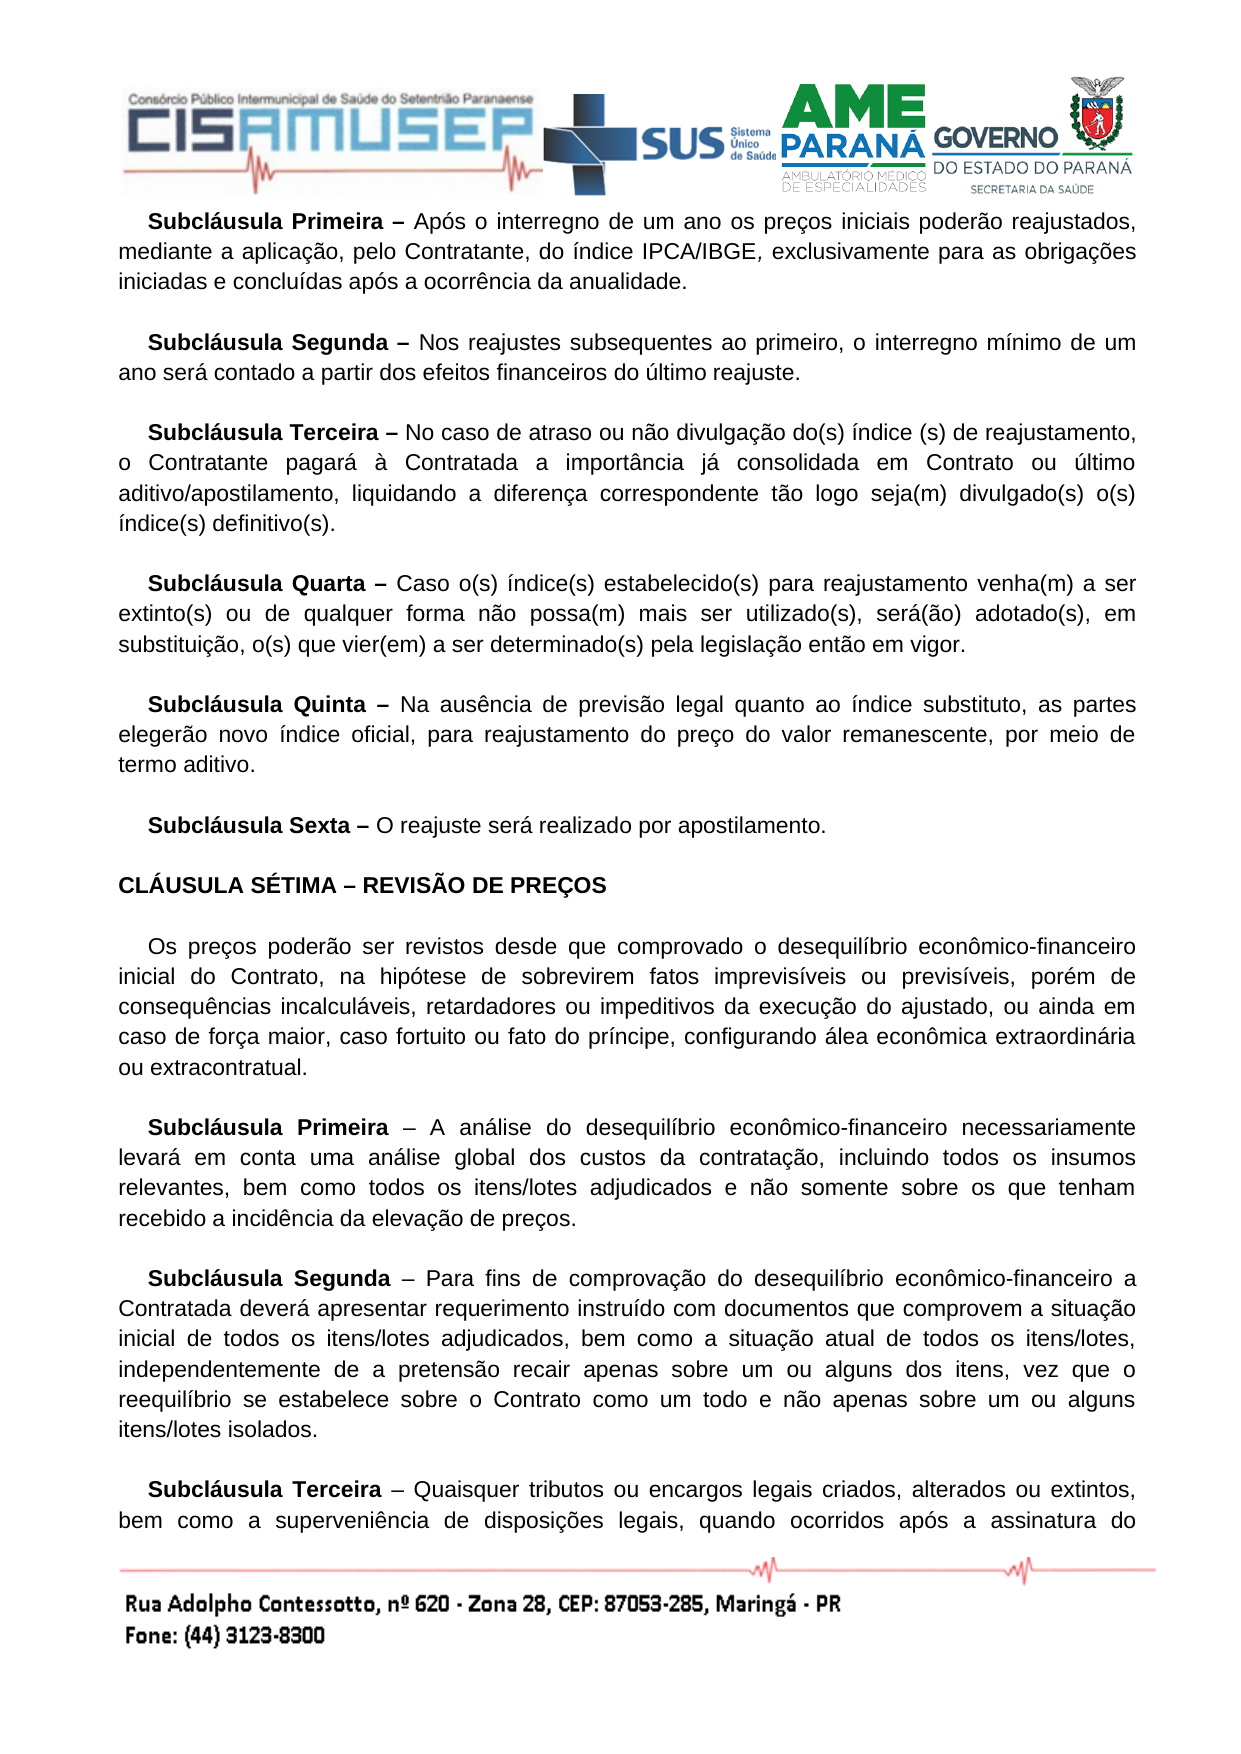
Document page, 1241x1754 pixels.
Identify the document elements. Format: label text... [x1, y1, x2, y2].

list Subcláusula Primeira – Após o interregno de um ano os preços iniciais poderão reajustados, mediante a aplicação, pelo Contratante, do índice IPCA/IBGE, exclusivamente para as obrigações iniciadas e concluídas após a ocorrência da anualidade. [118, 208, 1137, 294]
list Subcláusula Quarta – Caso o(s) índice(s) estabelecido(s) para reajustamento venha(m) a ser extinto(s) ou de qualquer forma não possa(m) mais ser utilizado(s), será(ão) adotado(s), em substituição, o(s) que vier(em) a ser determinado(s) pela legislação então em vigor. [118, 570, 1137, 657]
text Subcláusula Segunda – Para fins de comprovação do desequilíbrio econômico-financeiro a Contratada deverá apresentar requerimento instruído com documentos que comprovem a situação inicial de todos os itens/lotes adjudicados, bem como a situação atual de todos os itens/lotes, independentemente de a pretensão recair apenas sobre um ou alguns dos itens, vez que o reequilíbrio se estabelece sobre o Contrato como um todo e não apenas sobre um ou alguns itens/lotes isolados. [118, 1265, 1137, 1442]
list Subcláusula Quinta – Na ausência de previsão legal quanto ao índice substituto, as partes elegerão novo índice oficial, para reajustamento do preço do valor remanescente, por meio de termo aditivo. [118, 691, 1137, 778]
text Os preços poderão ser revistos desde que comprovado o desequilíbrio econômico-financeiro inicial do Contrato, na hipótese de sobrevirem fatos imprevisíveis ou previsíveis, porém de consequências incalculáveis, retardadores ou impeditivos da execução do ajustado, ou ainda em caso de força maior, caso fortuito ou fato do príncipe, configurando álea econômica extraordinária ou extracontratual. [118, 933, 1137, 1080]
picture [121, 73, 1134, 196]
list Subcláusula Segunda – Nos reajustes subsequentes ao primeiro, o interregno mínimo de um ano será contado a partir dos efeitos financeiros do último reajuste. [118, 328, 1137, 385]
list Subcláusula Sexta – O reajuste será realizado por apostilamento. [118, 812, 1137, 838]
text CLÁUSULA SÉTIMA – REVISÃO DE PREÇOS [118, 872, 1137, 898]
picture [118, 1557, 1167, 1652]
list Subcláusula Terceira – No caso de atraso ou não divulgação do(s) índice (s) de reajustamento, o Contratante pagará à Contratada a importância já consolidada em Contrato ou último aditivo/apostilamento, liquidando a diferença correspondente tão logo seja(m) divulgado(s) o(s) índice(s) definitivo(s). [118, 419, 1137, 536]
text Subcláusula Primeira – A análise do desequilíbrio econômico-financeiro necessariamente levará em conta uma análise global dos custos da contratação, incluindo todos os insumos relevantes, bem como todos os itens/lotes adjudicados e não somente sobre os que tenham recebido a incidência da elevação de preços. [118, 1114, 1137, 1231]
